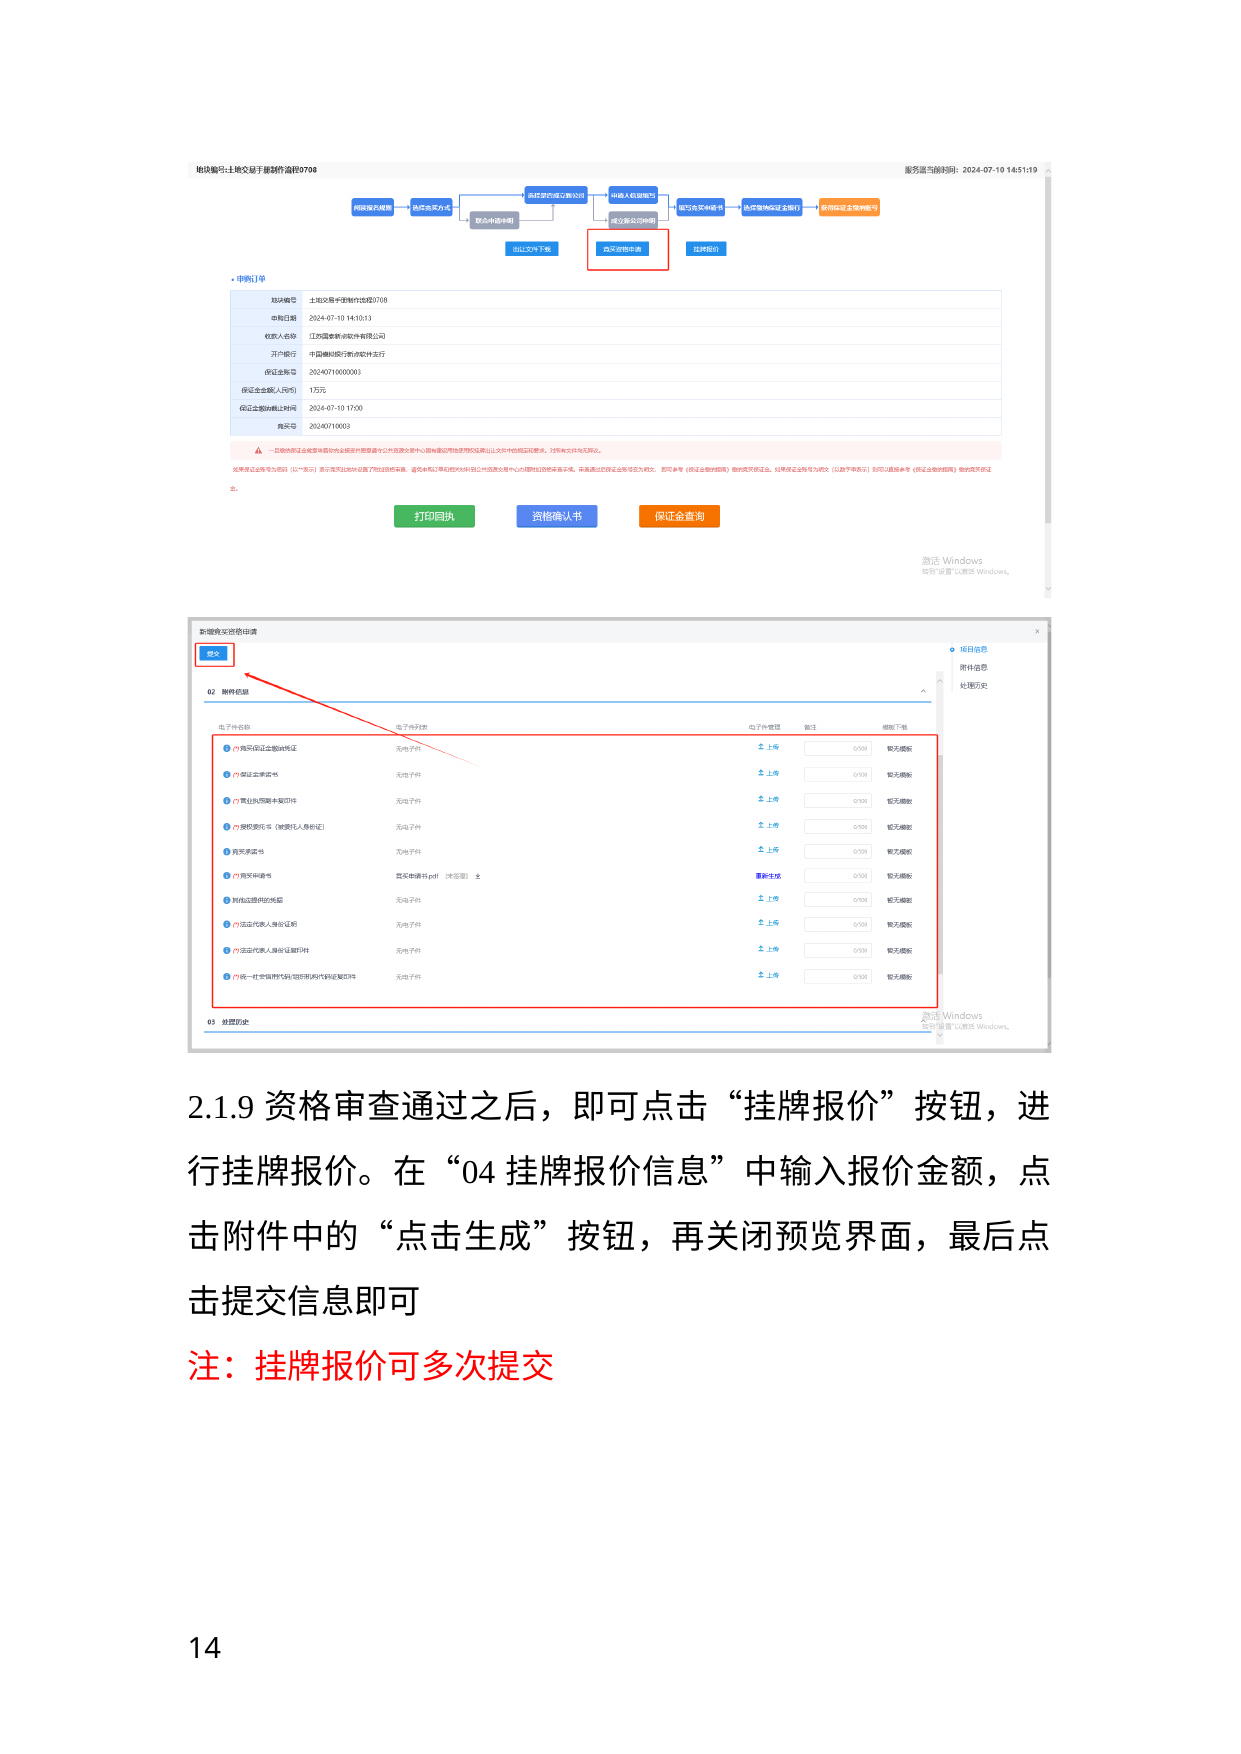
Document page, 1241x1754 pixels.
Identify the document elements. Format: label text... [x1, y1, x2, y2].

picture [187, 617, 1052, 1053]
list 2.1.9 资格审查通过之后，即可点击“挂牌报价”按钮，进行挂牌报价。在“04 挂牌报价信息”中输入报价金额，点击附件中的“点击生成”按钮，再关闭预览界面，最后点击提交信息即可 [187, 1072, 1053, 1332]
list 注：挂牌报价可多次提交 [187, 1332, 1053, 1397]
picture [187, 162, 1052, 598]
